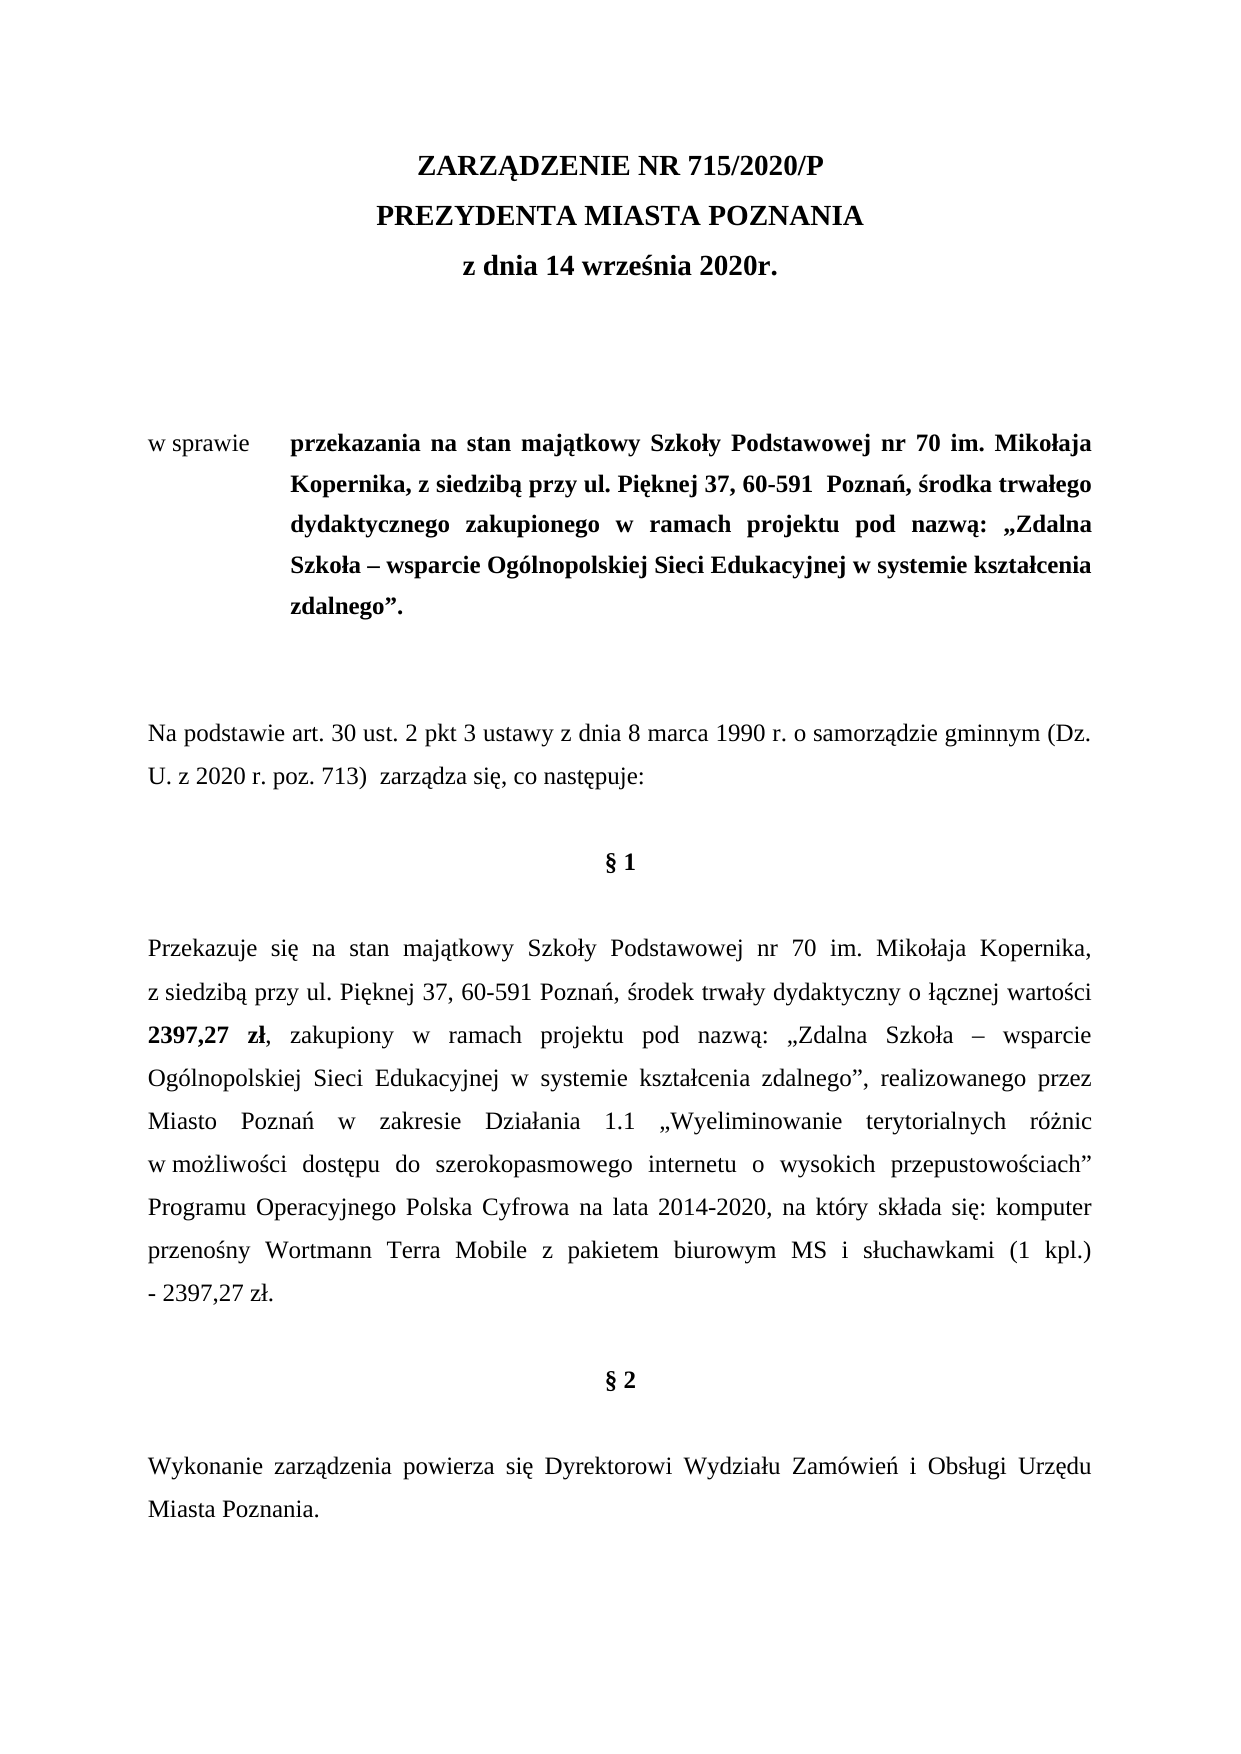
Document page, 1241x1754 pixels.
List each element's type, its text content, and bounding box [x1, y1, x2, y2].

text Wykonanie zarządzenia powierza się Dyrektorowi Wydziału Zamówień i Obsługi Urzędu Miasta Poznania. [148, 1451, 1093, 1523]
text § 1 [148, 847, 1093, 876]
text § 2 [148, 1365, 1093, 1393]
text Na podstawie art. 30 ust. 2 pkt 3 ustawy z dnia 8 marca 1990 r. o samorządzie gminnym (Dz. U. z 2020 r. poz. 713) zarządza się, co następuje: [148, 718, 1093, 790]
text z dnia 14 września 2020r. [148, 248, 1093, 282]
subtitle ZARZĄDZENIE NR [148, 148, 1093, 181]
table_header przekazania na stan majątkowy Szkoły Podstawowej nr 70 im. Mikołaja Kopernika, z siedzibą przy ul. Pięknej 37, 60-591 Poznań, środka trwałego dydaktycznego zakupionego w ramach projektu pod nazwą: „Zdalna Szkoła – wsparcie Ogólnopolskiej Sieci Edukacyjnej w systemie kształcenia zdalnego”. [279, 428, 1104, 632]
text Przekazuje się na stan majątkowy Szkoły Podstawowej nr 70 im. Mikołaja Kopernika, z siedzibą przy ul. Pięknej 37, 60-591 Poznań, środek trwały dydaktyczny o łącznej wartości 2397,27 zł, zakupiony w ramach projektu pod nazwą: „Zdalna Szkoła – wsparcie Ogólnopolskiej Sieci Edukacyjnej w systemie kształcenia zdalnego”, realizowanego przez Miasto Poznań w zakresie Działania 1.1 „Wyeliminowanie terytorialnych różnic w możliwości dostępu do szerokopasmowego internetu o wysokich przepustowościach” Programu Operacyjnego Polska Cyfrowa na lata 2014-2020, na który składa się: komputer przenośny Wortmann Terra Mobile z pakietem biurowym MS i słuchawkami (1 kpl.) - 2397,27 zł. [148, 933, 1093, 1307]
table_header w sprawie [136, 428, 279, 632]
subtitle PREZYDENTA MIASTA POZNANIA [148, 198, 1093, 231]
